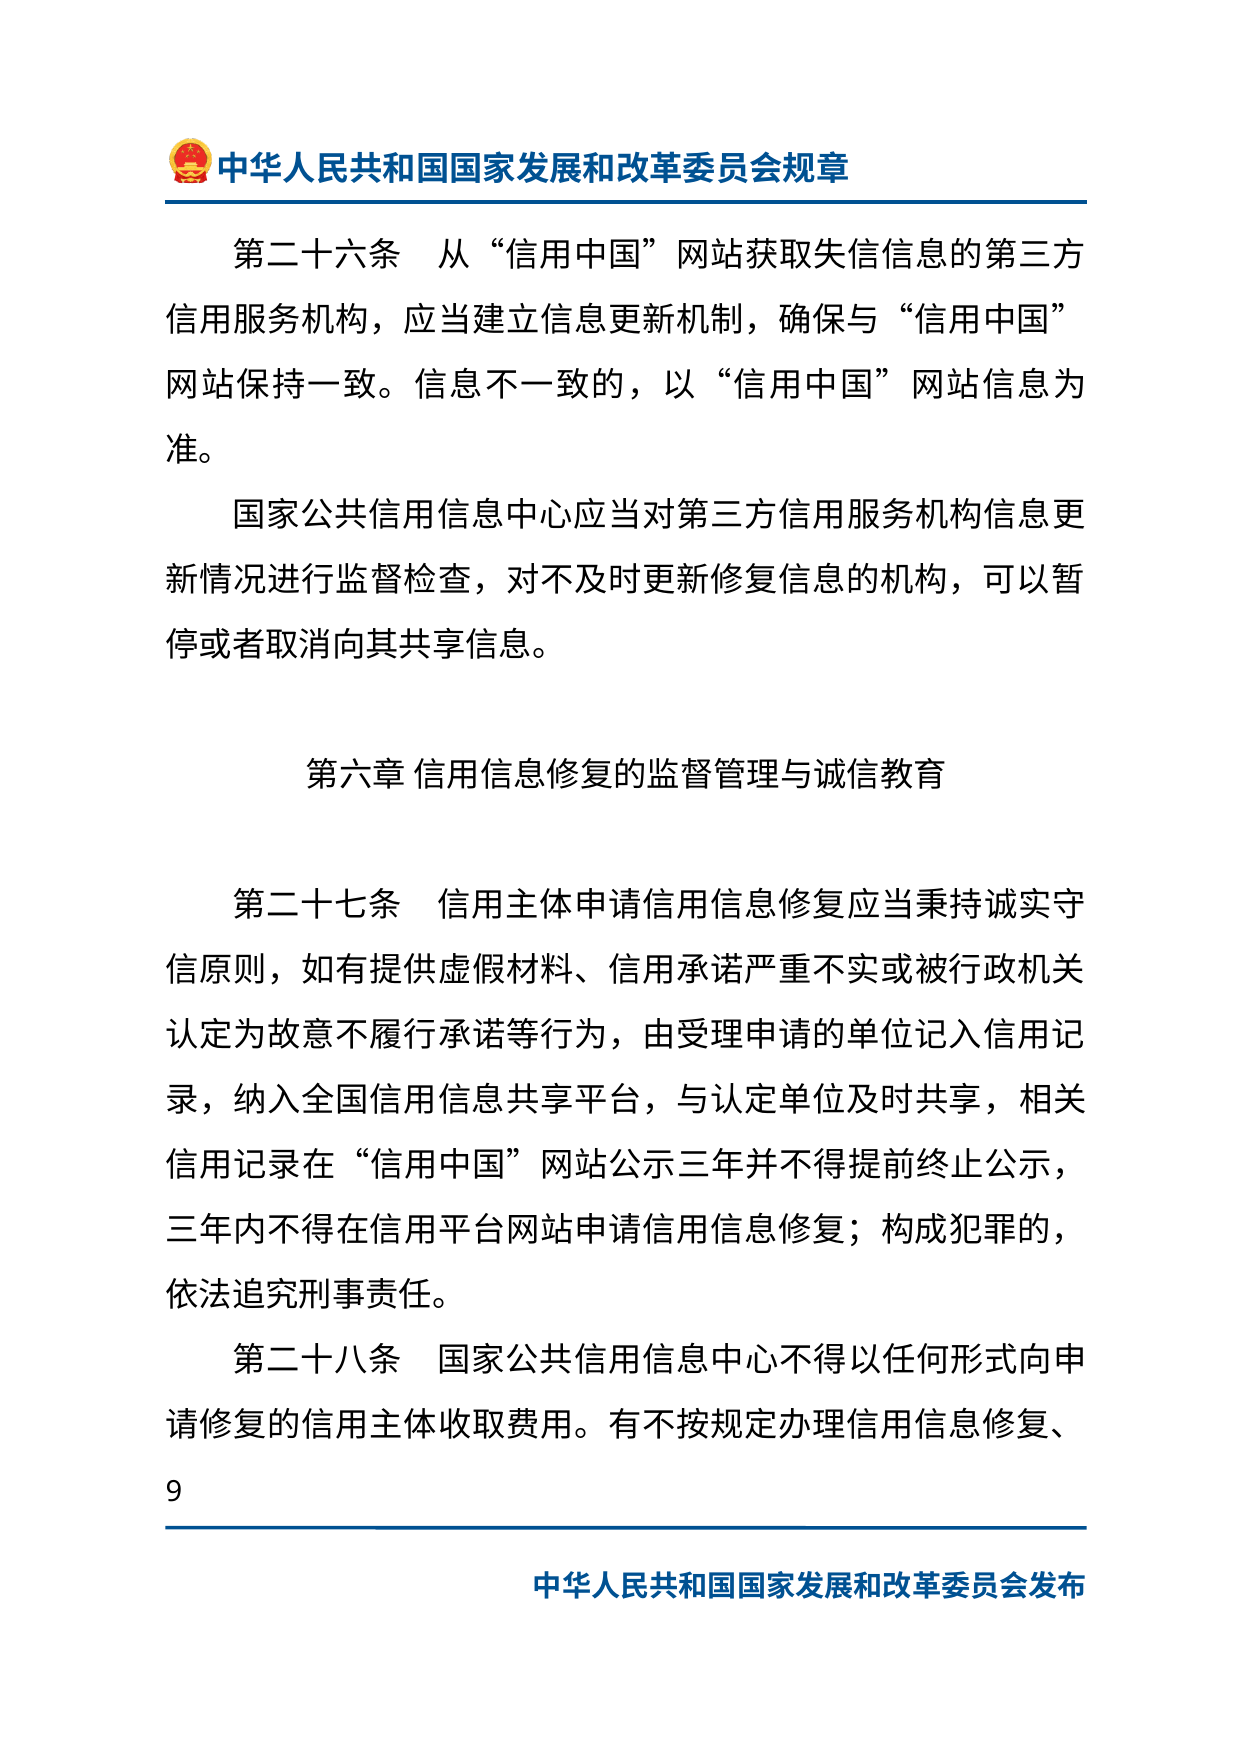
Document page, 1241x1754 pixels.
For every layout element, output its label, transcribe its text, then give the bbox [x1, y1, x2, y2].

text 第二十八条 国家公共信用信息中心不得以任何形式向申请修复的信用主体收取费用。有不按规定办理信用信息修复、直接或变相向信用主体收取费用行为的，依法依规追究相关单位和人员责任。 [165, 1325, 1087, 1455]
picture [165, 136, 216, 187]
text 第二十六条 从“信用中国”网站获取失信信息的第三方信用服务机构，应当建立信息更新机制，确保与“信用中国”网站保持一致。信息不一致的，以“信用中国”网站信息为准。 [165, 220, 1087, 480]
text 第二十七条 信用主体申请信用信息修复应当秉持诚实守信原则，如有提供虚假材料、信用承诺严重不实或被行政机关认定为故意不履行承诺等行为，由受理申请的单位记入信用记录，纳入全国信用信息共享平台，与认定单位及时共享，相关信用记录在“信用中国”网站公示三年并不得提前终止公示，三年内不得在信用平台网站申请信用信息修复；构成犯罪的，依法追究刑事责任。 [165, 870, 1087, 1325]
text 第六章 信用信息修复的监督管理与诚信教育 [165, 740, 1087, 805]
text 国家公共信用信息中心应当对第三方信用服务机构信息更新情况进行监督检查，对不及时更新修复信息的机构，可以暂停或者取消向其共享信息。 [165, 480, 1087, 675]
